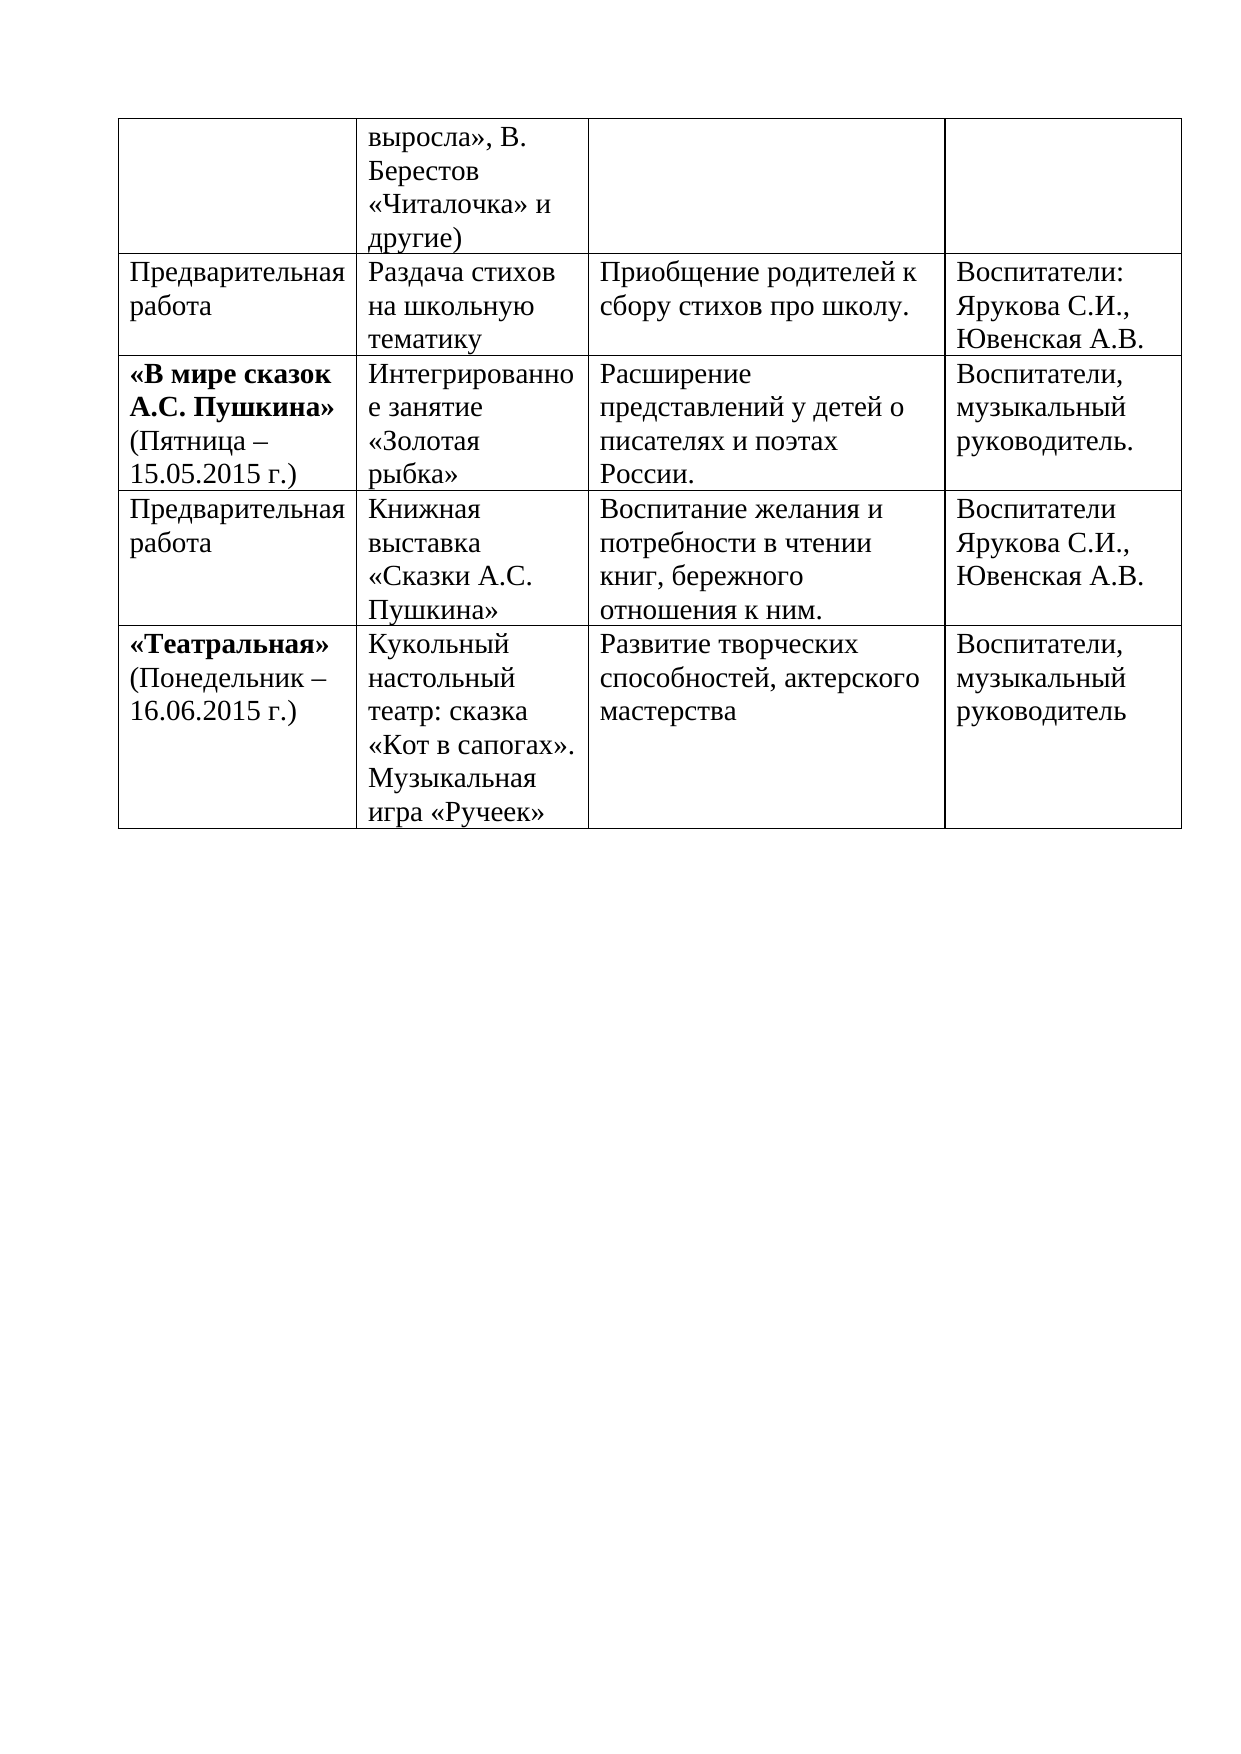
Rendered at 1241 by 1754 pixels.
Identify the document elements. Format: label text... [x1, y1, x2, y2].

table_cell Книжная выставка «Сказки А.С. Пушкина» [357, 491, 588, 625]
table_cell Воспитатели: Ярукова С.И., Ювенская А.В. [946, 254, 1181, 355]
table_cell Раздача стихов на школьную тематику [357, 254, 588, 355]
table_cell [946, 119, 1181, 253]
table_cell «В мире сказок А.С. Пушкина» (Пятница – 15.05.2015 г.) [119, 356, 356, 490]
table_cell «Театральная» (Понедельник – 16.06.2015 г.) [119, 626, 356, 828]
table_cell Воспитание желания и потребности в чтении книг, бережного отношения к ним. [589, 491, 944, 625]
table_cell Воспитатели Ярукова С.И., Ювенская А.В. [946, 491, 1181, 625]
table_cell Предварительная работа [119, 491, 356, 625]
table_cell Кукольный настольный театр: сказка «Кот в сапогах». Музыкальная игра «Ручеек» [357, 626, 588, 828]
table_cell Расширение представлений у детей о писателях и поэтах России. [589, 356, 944, 490]
table_cell Интегрированное занятие «Золотая рыбка» [357, 356, 588, 490]
table_cell Воспитатели, музыкальный руководитель [946, 626, 1181, 828]
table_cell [589, 119, 944, 253]
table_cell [357, 119, 588, 253]
table_cell Приобщение родителей к сбору стихов про школу. [589, 254, 944, 355]
table_cell Воспитатели, музыкальный руководитель. [946, 356, 1181, 490]
table_cell Развитие творческих способностей, актерского мастерства [589, 626, 944, 828]
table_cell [119, 119, 356, 253]
table_cell Предварительная работа [119, 254, 356, 355]
